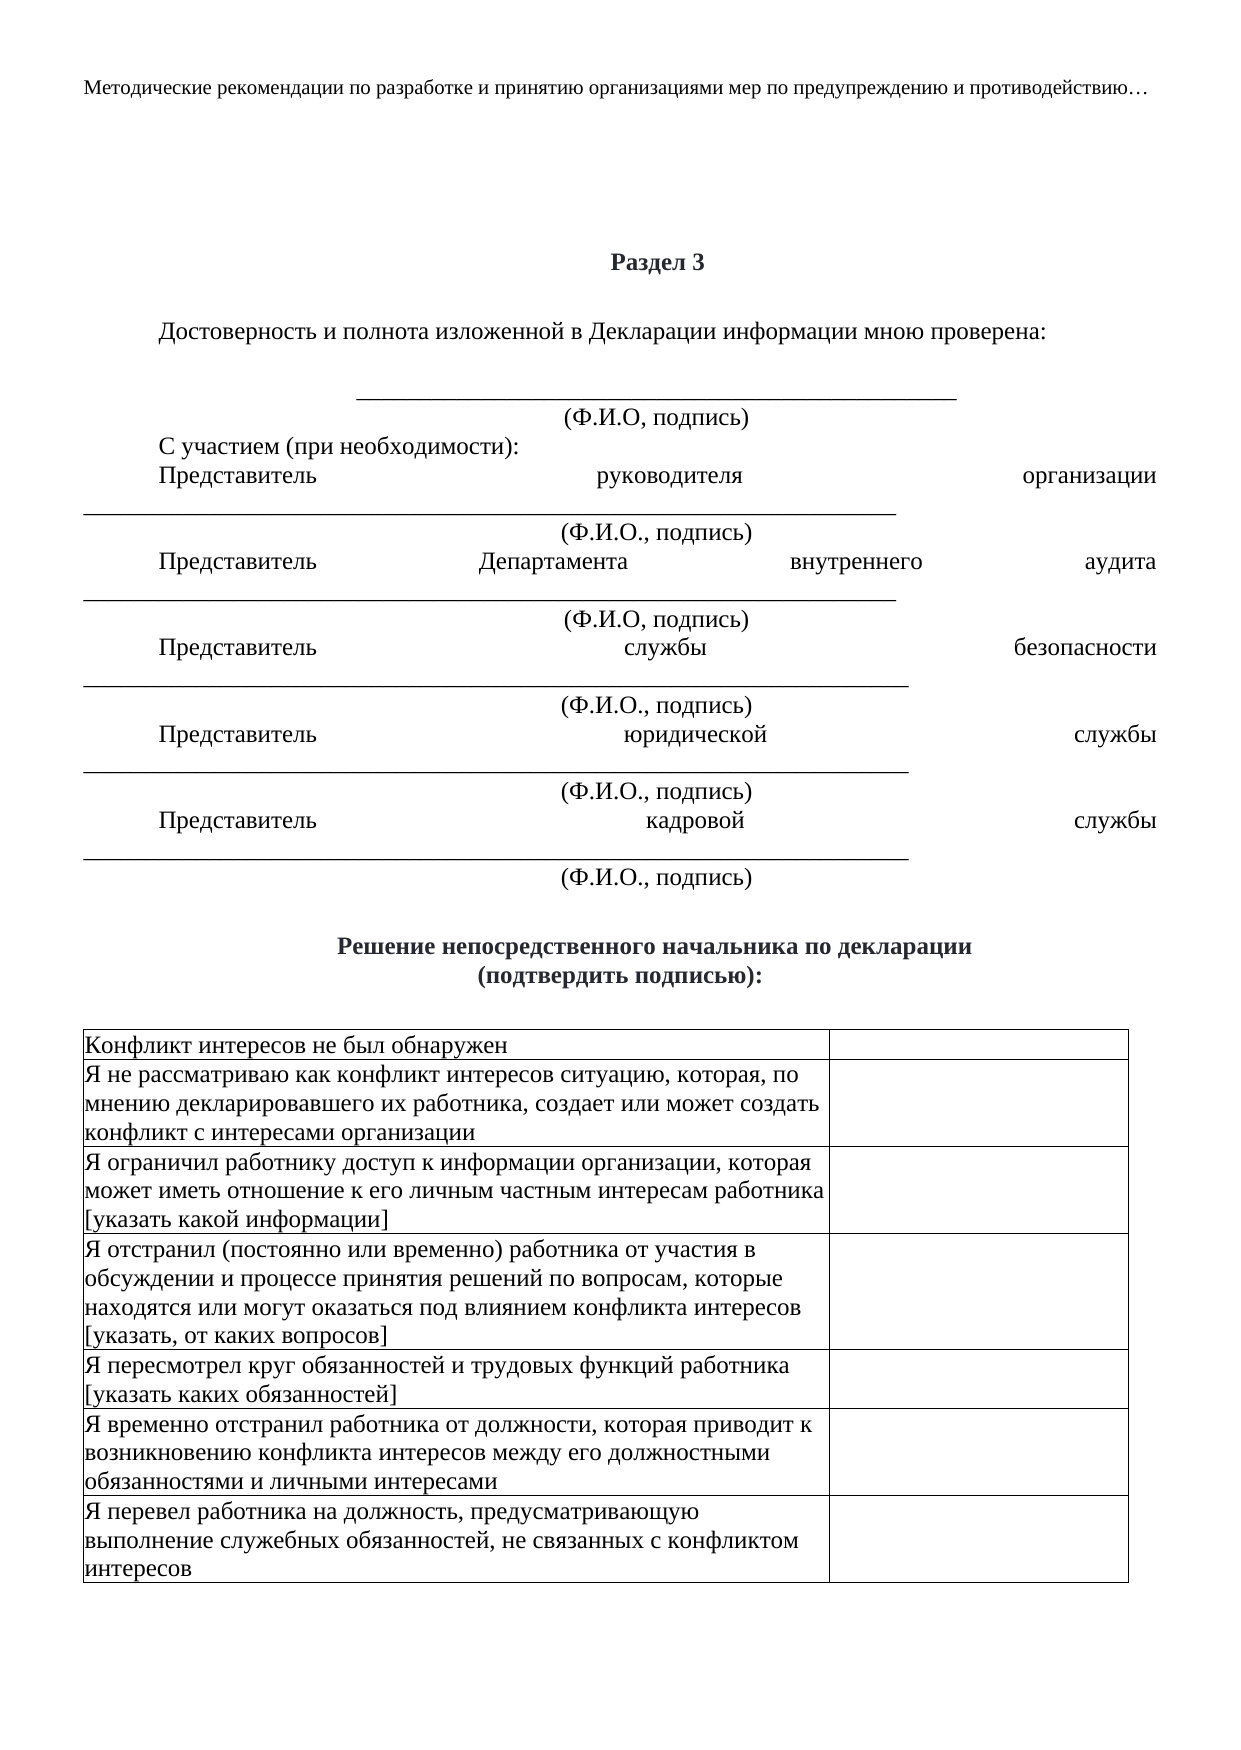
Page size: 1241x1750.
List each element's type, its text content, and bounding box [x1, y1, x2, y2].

table_cell Я ограничил работнику доступ к информации организации, которая может иметь отношение к его личным частным интересам работника [указать какой информации] [84, 1147, 829, 1233]
table_cell [830, 1350, 1128, 1408]
table_cell [830, 1496, 1128, 1582]
table_cell Я временно отстранил работника от должности, которая приводит к возникновению конфликта интересов между его должностными обязанностями и личными интересами [84, 1409, 829, 1495]
table_cell [830, 1147, 1128, 1233]
table_cell Я не рассматриваю как конфликт интересов ситуацию, которая, по мнению декларировавшего их работника, создает или может создать конфликт с интересами организации [84, 1060, 829, 1146]
table_cell [830, 1234, 1128, 1349]
table_header [830, 1030, 1128, 1058]
text (Ф.И.О, подпись) [83, 604, 1157, 632]
table_cell Я перевел работника на должность, предусматривающую выполнение служебных обязанностей, не связанных с конфликтом интересов [84, 1496, 829, 1582]
table_cell Я пересмотрел круг обязанностей и трудовых функций работника [указать каких обязанностей] [84, 1350, 829, 1408]
text (Ф.И.О., подпись) [83, 517, 1157, 546]
text Представитель Департамента внутреннего аудита _________________________________________________________________ [83, 546, 1157, 604]
text Представитель кадровой службы __________________________________________________________________ [83, 805, 1157, 862]
text Представитель службы безопасности __________________________________________________________________ [83, 632, 1157, 690]
table_cell [830, 1060, 1128, 1146]
text С участием (при необходимости): [83, 431, 1157, 460]
text Представитель руководителя организации _________________________________________________________________ [83, 460, 1157, 517]
table_cell Я отстранил (постоянно или временно) работника от участия в обсуждении и процессе принятия решений по вопросам, которые находятся или могут оказаться под влиянием конфликта интересов [указать, от каких вопросов] [84, 1234, 829, 1349]
table_cell [830, 1409, 1128, 1495]
text Представитель юридической службы __________________________________________________________________ [83, 719, 1157, 776]
text Достоверность и полнота изложенной в Декларации информации мною проверена: [83, 316, 1157, 345]
text (Ф.И.О, подпись) [83, 402, 1157, 431]
text ________________________________________________ [83, 374, 1157, 402]
text (Ф.И.О., подпись) [83, 776, 1157, 805]
text (Ф.И.О., подпись) [83, 690, 1157, 719]
text (Ф.И.О., подпись) [83, 862, 1157, 891]
subtitle Решение непосредственного начальника по декларации (подтвердить подписью): [83, 931, 1157, 989]
subtitle Раздел 3 [83, 247, 1157, 276]
table_header Конфликт интересов не был обнаружен [84, 1030, 829, 1058]
